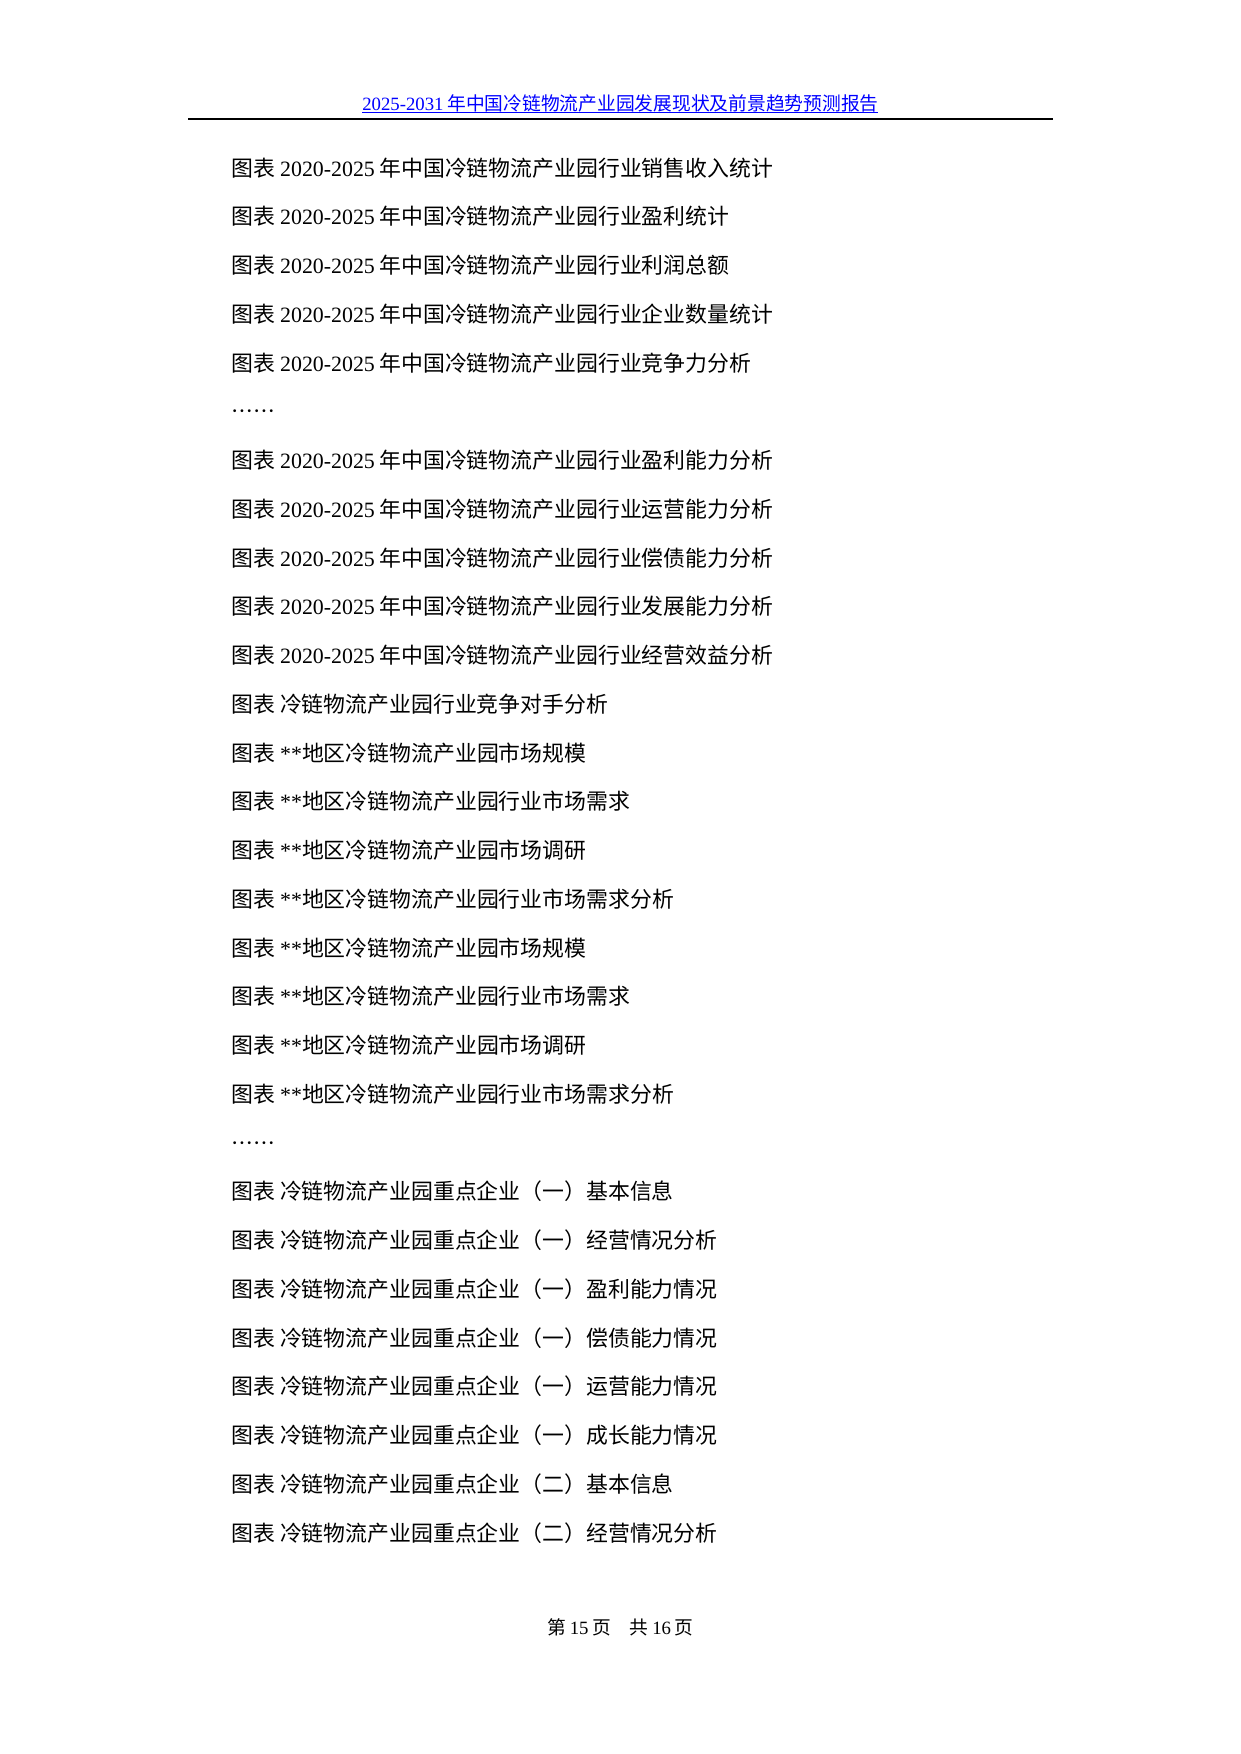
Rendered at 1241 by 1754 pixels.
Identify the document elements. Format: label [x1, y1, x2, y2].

text [187, 150, 1053, 1548]
